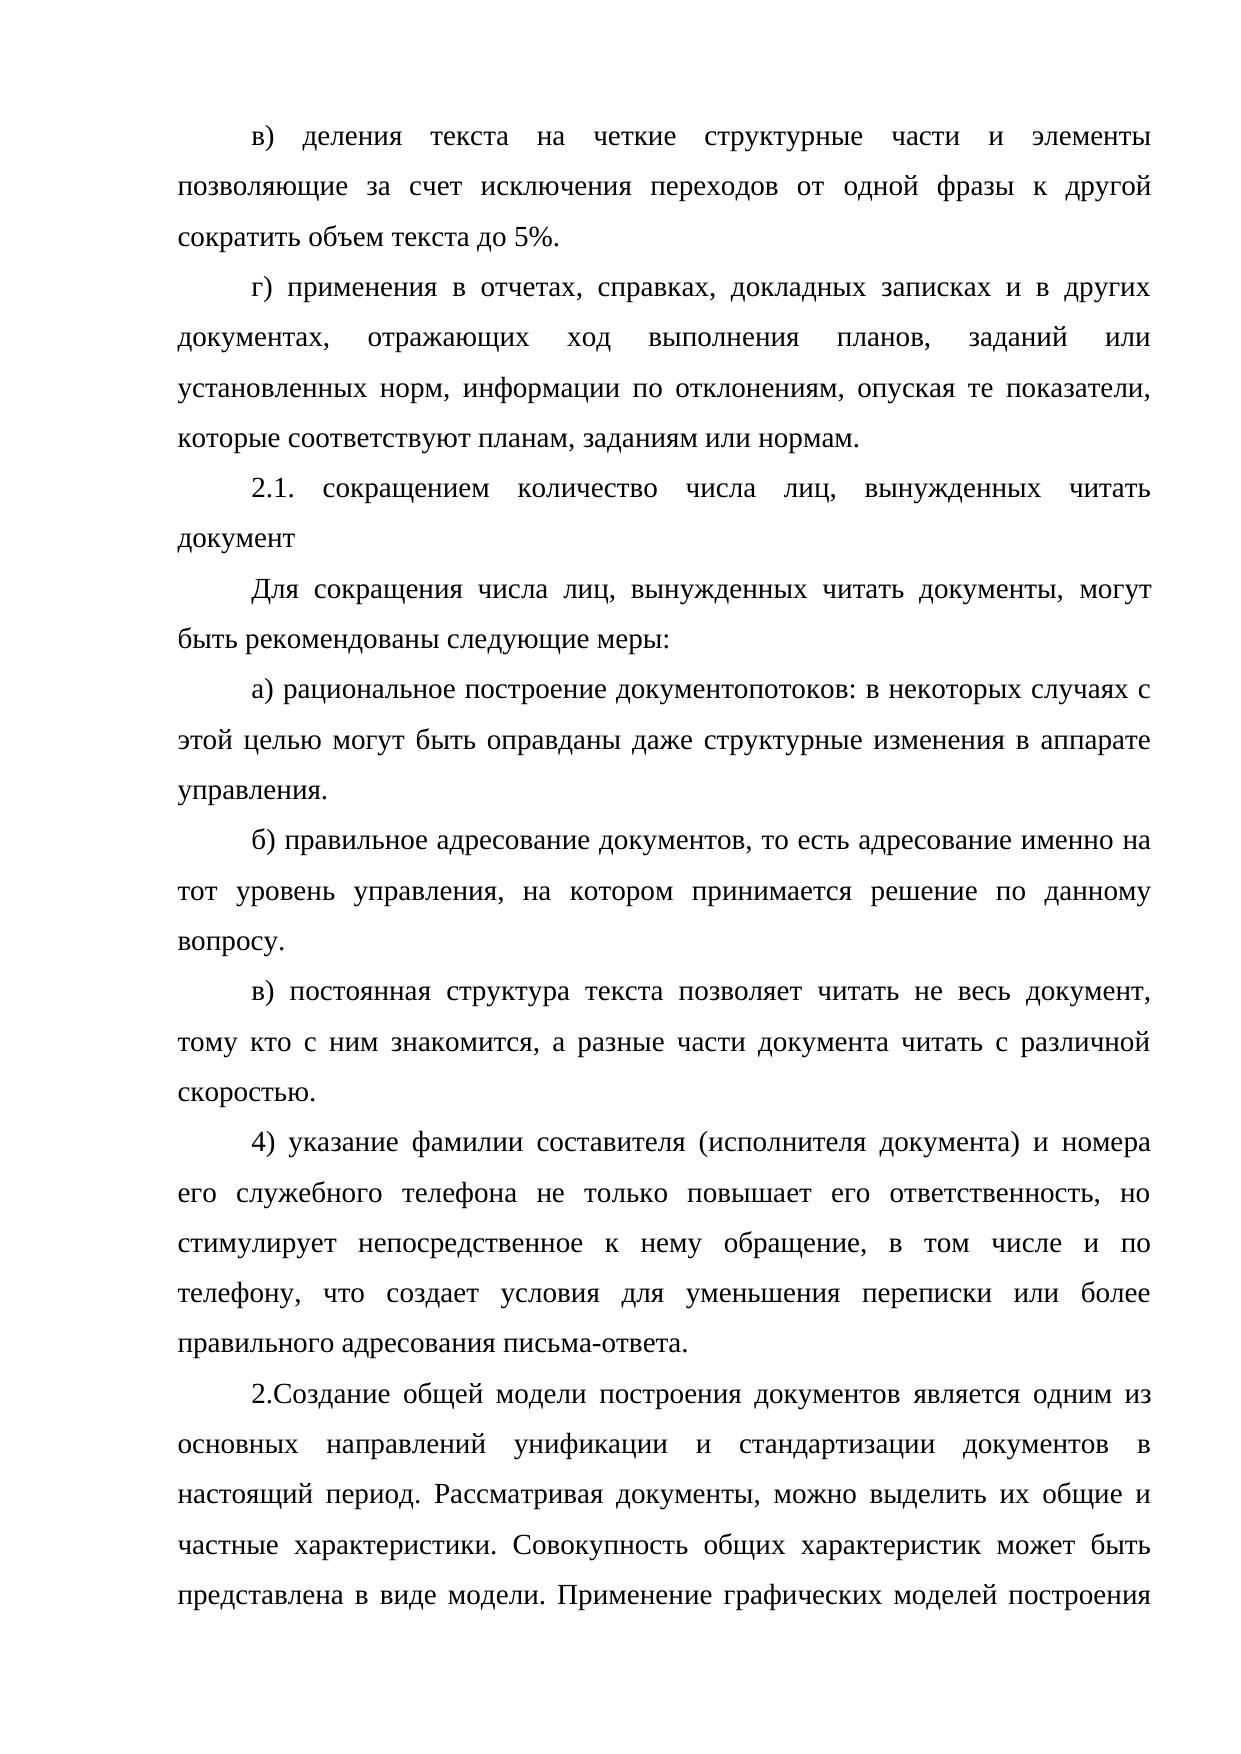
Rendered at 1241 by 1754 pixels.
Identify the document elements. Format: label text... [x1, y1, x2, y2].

text б) правильное адресование документов, то есть адресование именно на тот уровень управления, на котором принимается решение по данному вопросу. [177, 822, 1152, 957]
text 2.1. сокращением количество числа лиц, вынужденных читать документ [177, 470, 1152, 554]
text в) деления текста на четкие структурные части и элементы позволяющие за счет исключения переходов от одной фразы к другой сократить объем текста до 5%. [177, 118, 1152, 252]
text в) постоянная структура текста позволяет читать не весь документ, тому кто с ним знакомится, а разные части документа читать с различной скоростью. [177, 973, 1152, 1108]
text 4) указание фамилии составителя (исполнителя документа) и номера его служебного телефона не только повышает его ответственность, но стимулирует непосредственное к нему обращение, в том числе и по телефону, что создает условия для уменьшения переписки или более правильного адресования письма-ответа. [177, 1124, 1152, 1359]
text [177, 1376, 1152, 1611]
text Для сокращения числа лиц, вынужденных читать документы, могут быть рекомендованы следующие меры: [177, 571, 1152, 655]
text а) рациональное построение документопотоков: в некоторых случаях с этой целью могут быть оправданы даже структурные изменения в аппарате управления. [177, 672, 1152, 806]
text г) применения в отчетах, справках, докладных записках и в других документах, отражающих ход выполнения планов, заданий или установленных норм, информации по отклонениям, опуская те показатели, которые соответствуют планам, заданиям или нормам. [177, 269, 1152, 453]
